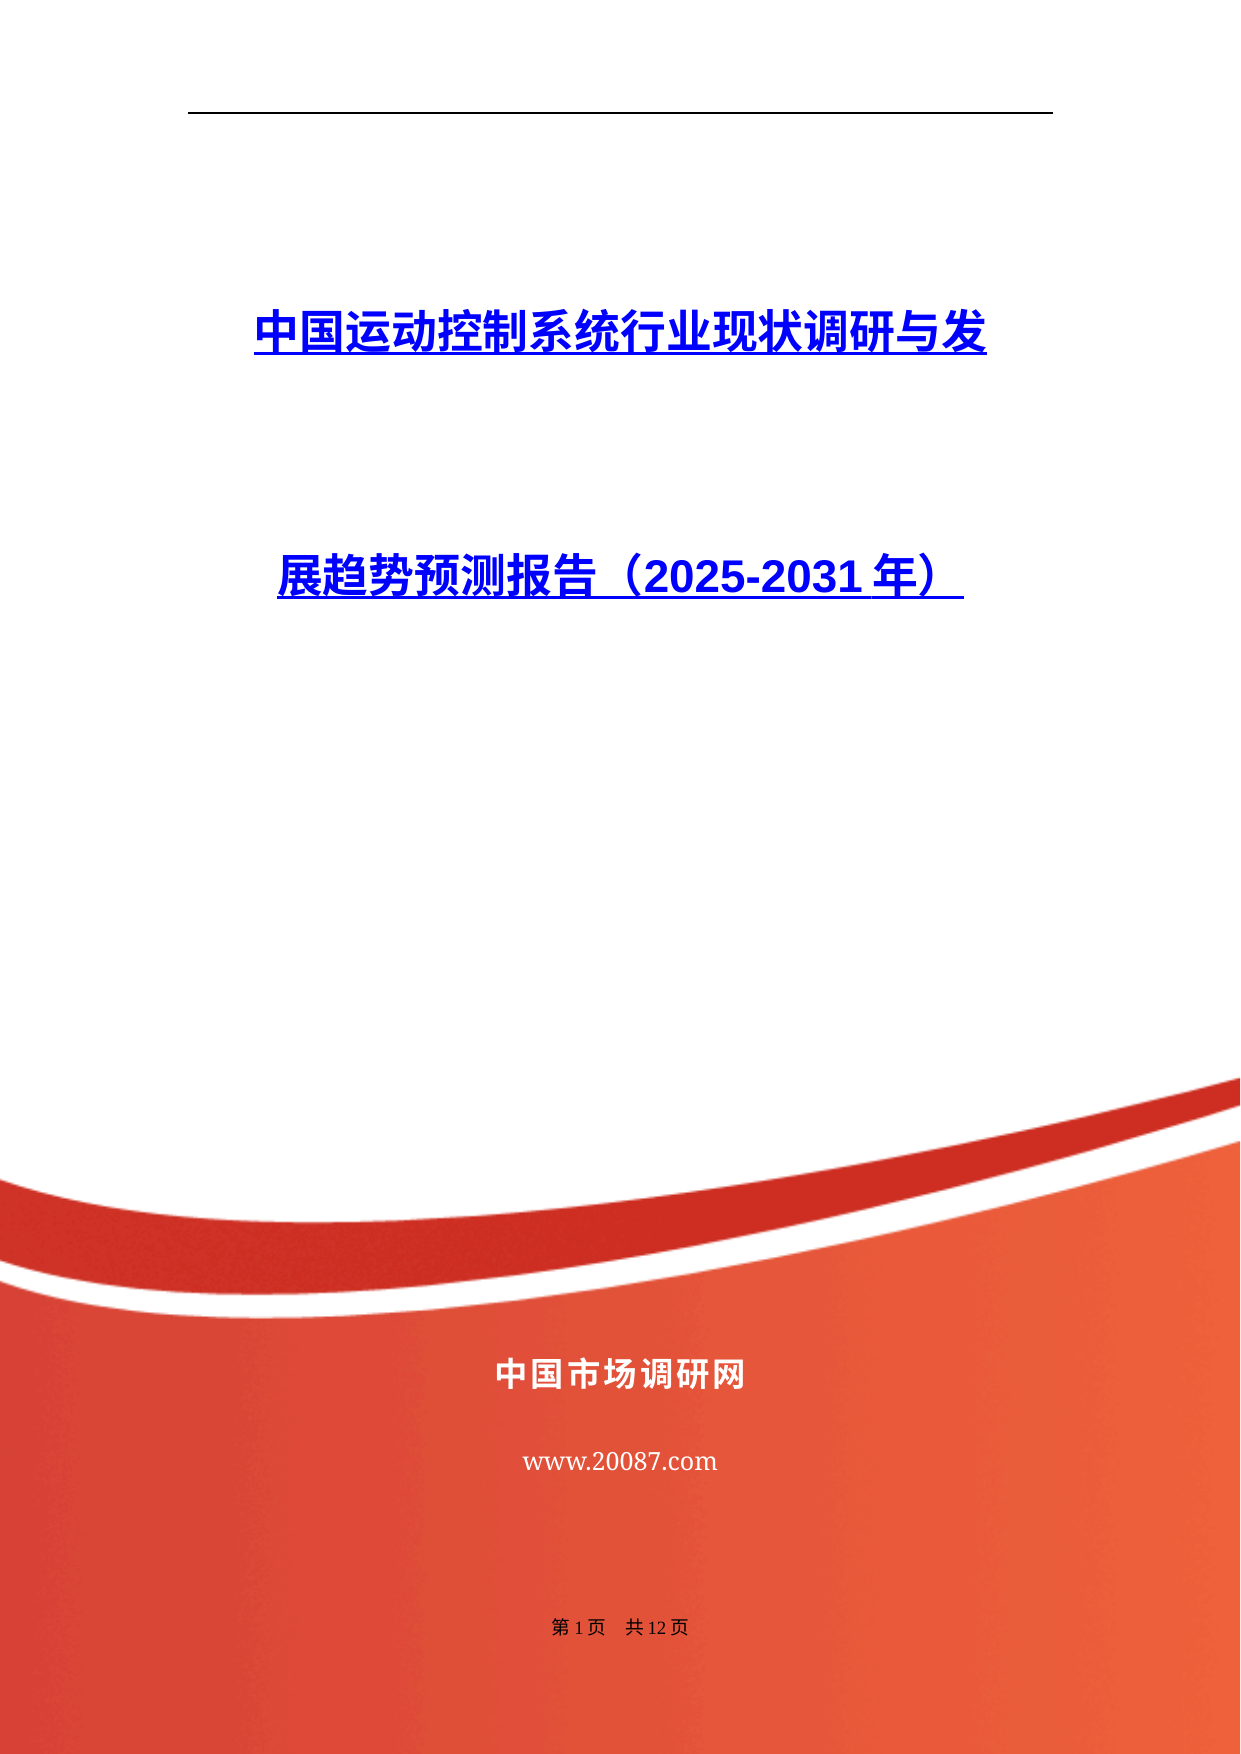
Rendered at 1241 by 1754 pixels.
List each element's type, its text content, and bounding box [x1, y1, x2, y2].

picture [0, 1006, 1241, 1754]
text www.20087.com [187, 1428, 1053, 1493]
table_header 中国运动控制系统行业现状调研与发展趋势预测报告（2025-2031年） [188, 207, 1053, 773]
subtitle 中国市场调研网 [187, 1339, 1053, 1404]
